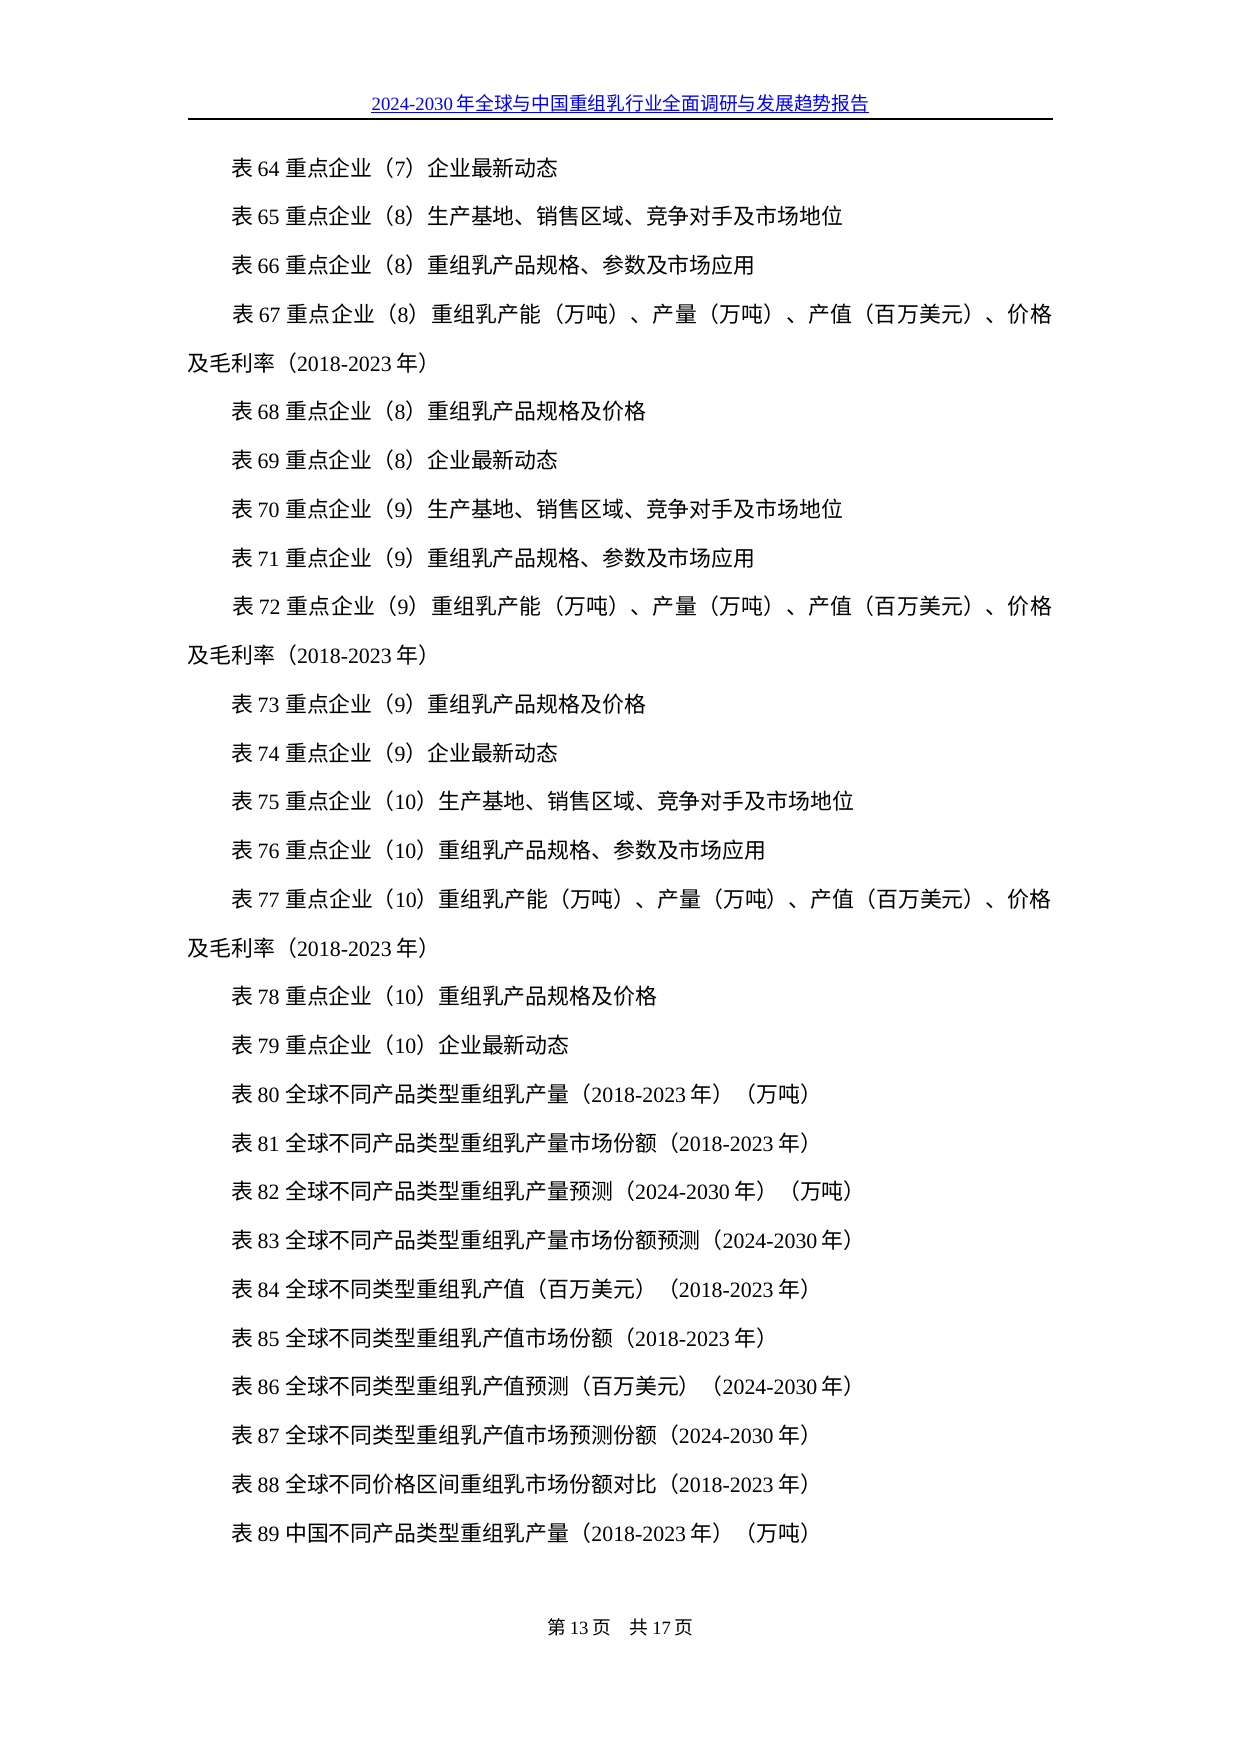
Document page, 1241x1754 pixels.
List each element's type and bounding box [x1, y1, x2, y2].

text [187, 150, 1053, 1548]
